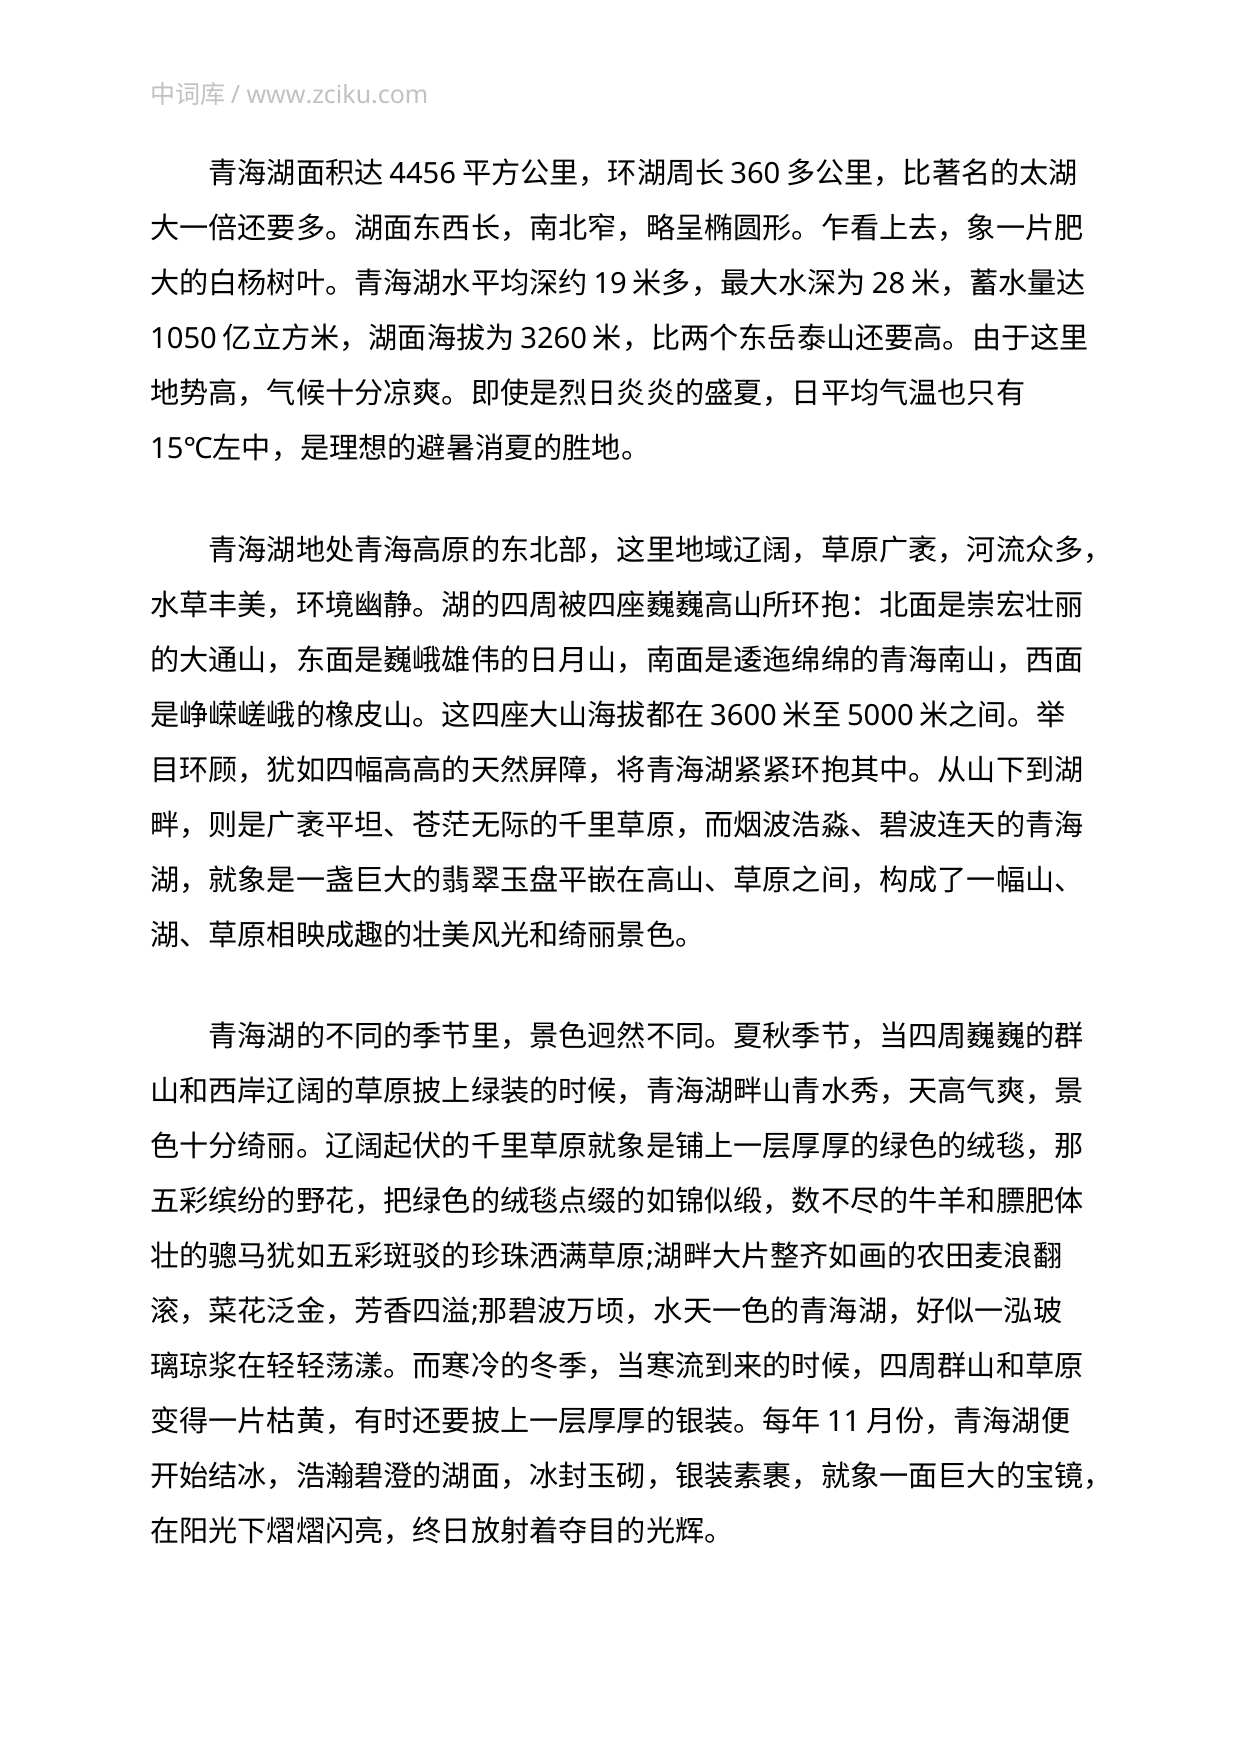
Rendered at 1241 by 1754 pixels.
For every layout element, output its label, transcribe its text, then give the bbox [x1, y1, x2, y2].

text 青海湖面积达4456平方公里，环湖周长360多公里，比著名的太湖大一倍还要多。湖面东西长，南北窄，略呈椭圆形。乍看上去，象一片肥大的白杨树叶。青海湖水平均深约19米多，最大水深为28米，蓄水量达1050亿立方米，湖面海拔为3260米，比两个东岳泰山还要高。由于这里地势高，气候十分凉爽。即使是烈日炎炎的盛夏，日平均气温也只有15℃左中，是理想的避暑消夏的胜地。 [150, 150, 1090, 467]
text 青海湖的不同的季节里，景色迥然不同。夏秋季节，当四周巍巍的群山和西岸辽阔的草原披上绿装的时候，青海湖畔山青水秀，天高气爽，景色十分绮丽。辽阔起伏的千里草原就象是铺上一层厚厚的绿色的绒毯，那五彩缤纷的野花，把绿色的绒毯点缀的如锦似缎，数不尽的牛羊和膘肥体壮的骢马犹如五彩斑驳的珍珠洒满草原;湖畔大片整齐如画的农田麦浪翻滚，菜花泛金，芳香四溢;那碧波万顷，水天一色的青海湖，好似一泓玻璃琼浆在轻轻荡漾。而寒冷的冬季，当寒流到来的时候，四周群山和草原变得一片枯黄，有时还要披上一层厚厚的银装。每年11月份，青海湖便开始结冰，浩瀚碧澄的湖面，冰封玉砌，银装素裹，就象一面巨大的宝镜，在阳光下熠熠闪亮，终日放射着夺目的光辉。 [150, 1013, 1090, 1549]
text 青海湖地处青海高原的东北部，这里地域辽阔，草原广袤，河流众多，水草丰美，环境幽静。湖的四周被四座巍巍高山所环抱：北面是崇宏壮丽的大通山，东面是巍峨雄伟的日月山，南面是逶迤绵绵的青海南山，西面是峥嵘嵯峨的橡皮山。这四座大山海拔都在3600米至5000米之间。举目环顾，犹如四幅高高的天然屏障，将青海湖紧紧环抱其中。从山下到湖畔，则是广袤平坦、苍茫无际的千里草原，而烟波浩淼、碧波连天的青海湖，就象是一盏巨大的翡翠玉盘平嵌在高山、草原之间，构成了一幅山、湖、草原相映成趣的壮美风光和绮丽景色。 [150, 527, 1090, 953]
